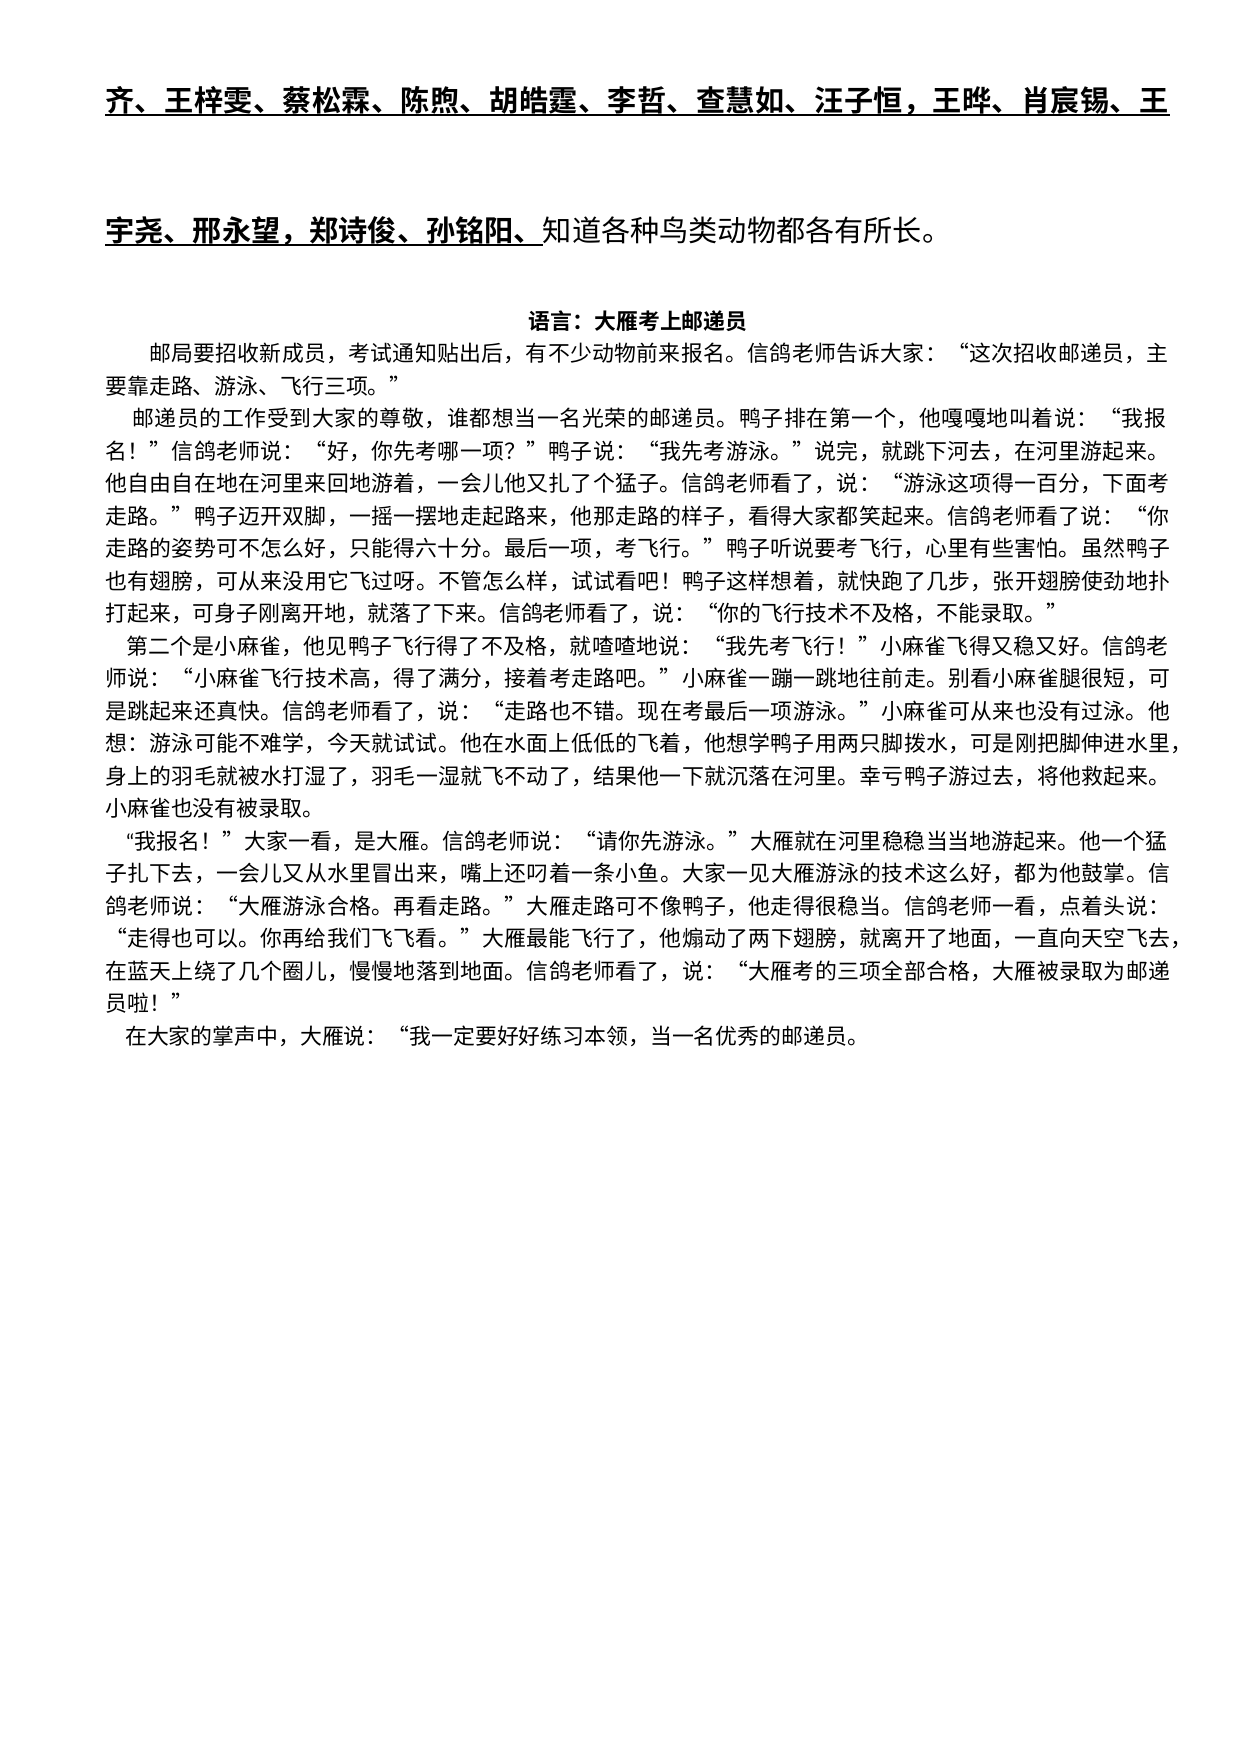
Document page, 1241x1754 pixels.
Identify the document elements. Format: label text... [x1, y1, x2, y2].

text “我报名！”大家一看，是大雁。信鸽老师说：“请你先游泳。”大雁就在河里稳稳当当地游起来。他一个猛子扎下去，一会儿又从水里冒出来，嘴上还叼着一条小鱼。大家一见大雁游泳的技术这么好，都为他鼓掌。信鸽老师说：“大雁游泳合格。再看走路。”大雁走路可不像鸭子，他走得很稳当。信鸽老师一看，点着头说：“走得也可以。你再给我们飞飞看。”大雁最能飞行了，他煽动了两下翅膀，就离开了地面，一直向天空飞去，在蓝天上绕了几个圈儿，慢慢地落到地面。信鸽老师看了，说：“大雁考的三项全部合格，大雁被录取为邮递员啦！” [105, 823, 1171, 1018]
text 第二个是小麻雀，他见鸭子飞行得了不及格，就喳喳地说：“我先考飞行！”小麻雀飞得又稳又好。信鸽老师说：“小麻雀飞行技术高，得了满分，接着考走路吧。”小麻雀一蹦一跳地往前走。别看小麻雀腿很短，可是跳起来还真快。信鸽老师看了，说：“走路也不错。现在考最后一项游泳。”小麻雀可从来也没有过泳。他想：游泳可能不难学，今天就试试。他在水面上低低的飞着，他想学鸭子用两只脚拨水，可是刚把脚伸进水里，身上的羽毛就被水打湿了，羽毛一湿就飞不动了，结果他一下就沉落在河里。幸亏鸭子游过去，将他救起来。小麻雀也没有被录取。 [105, 628, 1171, 823]
text 在大家的掌声中，大雁说：“我一定要好好练习本领，当一名优秀的邮递员。 [105, 1018, 1171, 1051]
text 语言：大雁考上邮递员 [105, 303, 1171, 336]
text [105, 66, 1171, 261]
text 邮递员的工作受到大家的尊敬，谁都想当一名光荣的邮递员。鸭子排在第一个，他嘎嘎地叫着说：“我报名！”信鸽老师说：“好，你先考哪一项？”鸭子说：“我先考游泳。”说完，就跳下河去，在河里游起来。他自由自在地在河里来回地游着，一会儿他又扎了个猛子。信鸽老师看了，说：“游泳这项得一百分，下面考走路。”鸭子迈开双脚，一摇一摆地走起路来，他那走路的样子，看得大家都笑起来。信鸽老师看了说：“你走路的姿势可不怎么好，只能得六十分。最后一项，考飞行。”鸭子听说要考飞行，心里有些害怕。虽然鸭子也有翅膀，可从来没用它飞过呀。不管怎么样，试试看吧！鸭子这样想着，就快跑了几步，张开翅膀使劲地扑打起来，可身子刚离开地，就落了下来。信鸽老师看了，说：“你的飞行技术不及格，不能录取。” [105, 401, 1171, 628]
text 邮局要招收新成员，考试通知贴出后，有不少动物前来报名。信鸽老师告诉大家：“这次招收邮递员，主要靠走路、游泳、飞行三项。” [105, 336, 1171, 401]
